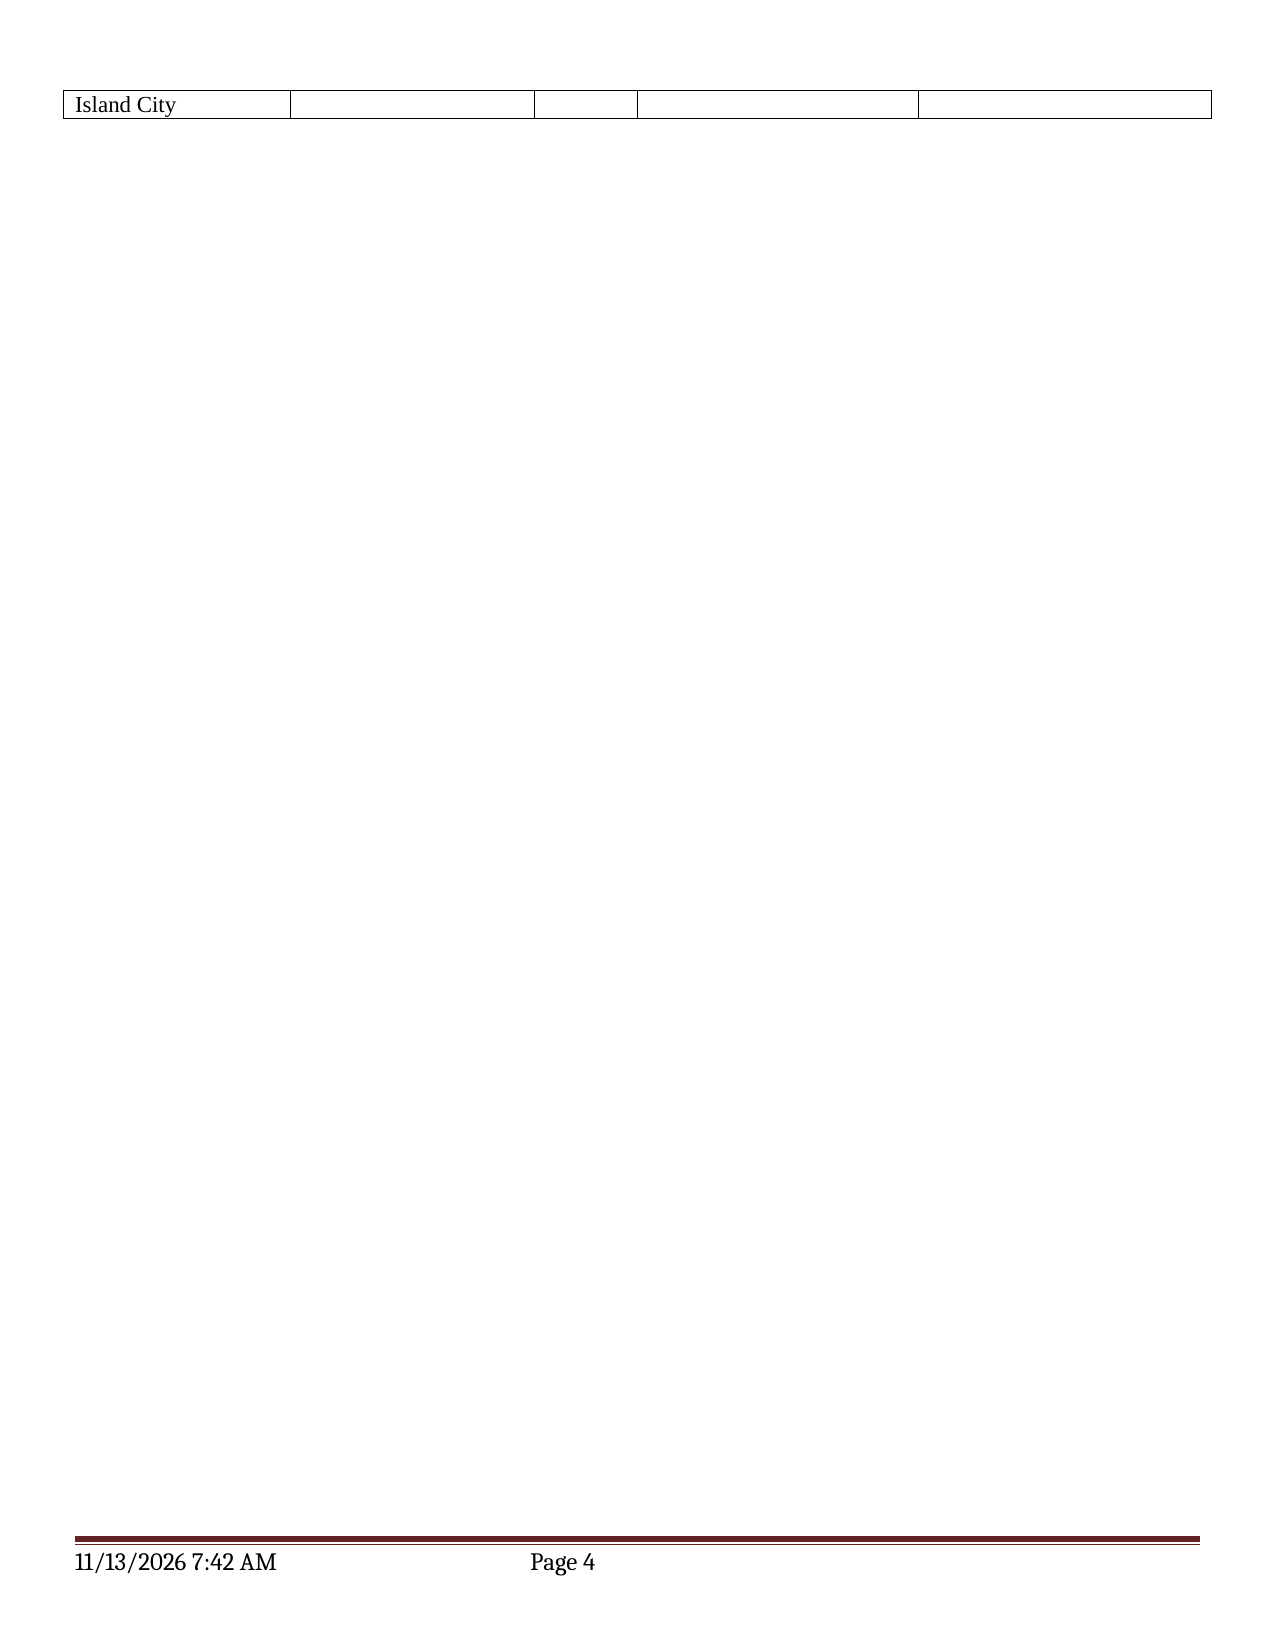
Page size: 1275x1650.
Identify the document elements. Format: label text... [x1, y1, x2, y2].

table_cell [919, 91, 1211, 117]
table_cell Boise Island City [64, 91, 290, 117]
table_cell ESP [638, 91, 918, 117]
table_cell [535, 91, 637, 117]
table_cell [291, 91, 534, 117]
